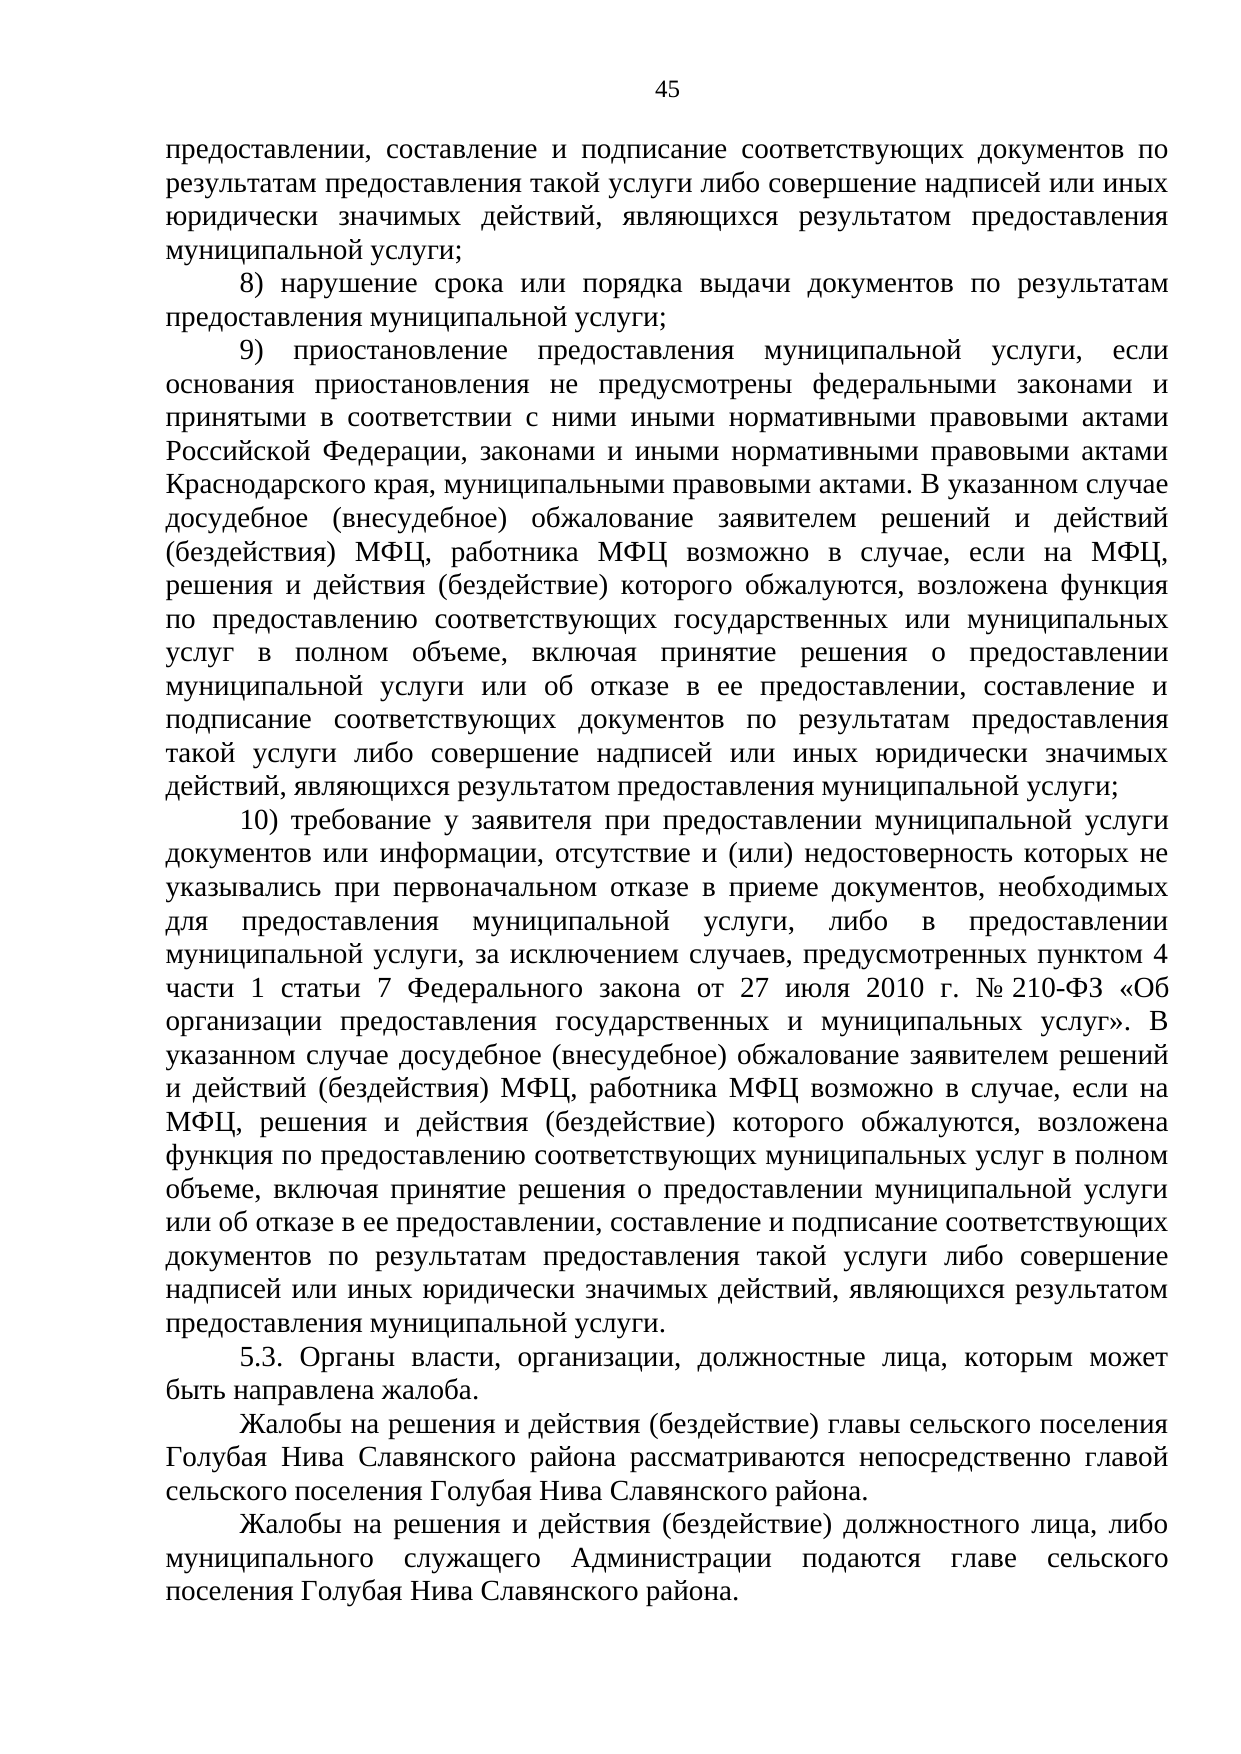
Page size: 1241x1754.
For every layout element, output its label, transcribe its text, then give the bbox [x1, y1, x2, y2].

text Жалобы на решения и действия (бездействие) главы сельского поселения Голубая Нива Славянского района рассматриваются непосредственно главой сельского поселения Голубая Нива Славянского района. [165, 1406, 1169, 1506]
text 8) нарушение срока или порядка выдачи документов по результатам предоставления муниципальной услуги; [165, 265, 1169, 332]
text Жалобы на решения и действия (бездействие) должностного лица, либо муниципального служащего Администрации подаются главе сельского поселения Голубая Нива Славянского района. [165, 1506, 1169, 1607]
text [165, 131, 1169, 265]
text 9) приостановление предоставления муниципальной услуги, если основания приостановления не предусмотрены федеральными законами и принятыми в соответствии с ними иными нормативными правовыми актами Российской Федерации, законами и иными нормативными правовыми актами Краснодарского края, муниципальными правовыми актами. В указанном случае досудебное (внесудебное) обжалование заявителем решений и действий (бездействия) МФЦ, работника МФЦ возможно в случае, если на МФЦ, решения и действия (бездействие) которого обжалуются, возложена функция по предоставлению соответствующих государственных или муниципальных услуг в полном объеме, включая принятие решения о предоставлении муниципальной услуги или об отказе в ее предоставлении, составление и подписание соответствующих документов по результатам предоставления такой услуги либо совершение надписей или иных юридически значимых действий, являющихся результатом предоставления муниципальной услуги; [165, 332, 1169, 802]
text 5.3. Органы власти, организации, должностные лица, которым может быть направлена жалоба. [165, 1339, 1169, 1406]
text 10) требование у заявителя при предоставлении муниципальной услуги документов или информации, отсутствие и (или) недостоверность которых не указывались при первоначальном отказе в приеме документов, необходимых для предоставления муниципальной услуги, либо в предоставлении муниципальной услуги, за исключением случаев, предусмотренных пунктом 4 части 1 статьи 7 Федерального закона от 27 июля 2010 г. № 210-ФЗ «Об организации предоставления государственных и муниципальных услуг». В указанном случае досудебное (внесудебное) обжалование заявителем решений и действий (бездействия) МФЦ, работника МФЦ возможно в случае, если на МФЦ, решения и действия (бездействие) которого обжалуются, возложена функция по предоставлению соответствующих муниципальных услуг в полном объеме, включая принятие решения о предоставлении муниципальной услуги или об отказе в ее предоставлении, составление и подписание соответствующих документов по результатам предоставления такой услуги либо совершение надписей или иных юридически значимых действий, являющихся результатом предоставления муниципальной услуги. [165, 802, 1169, 1339]
